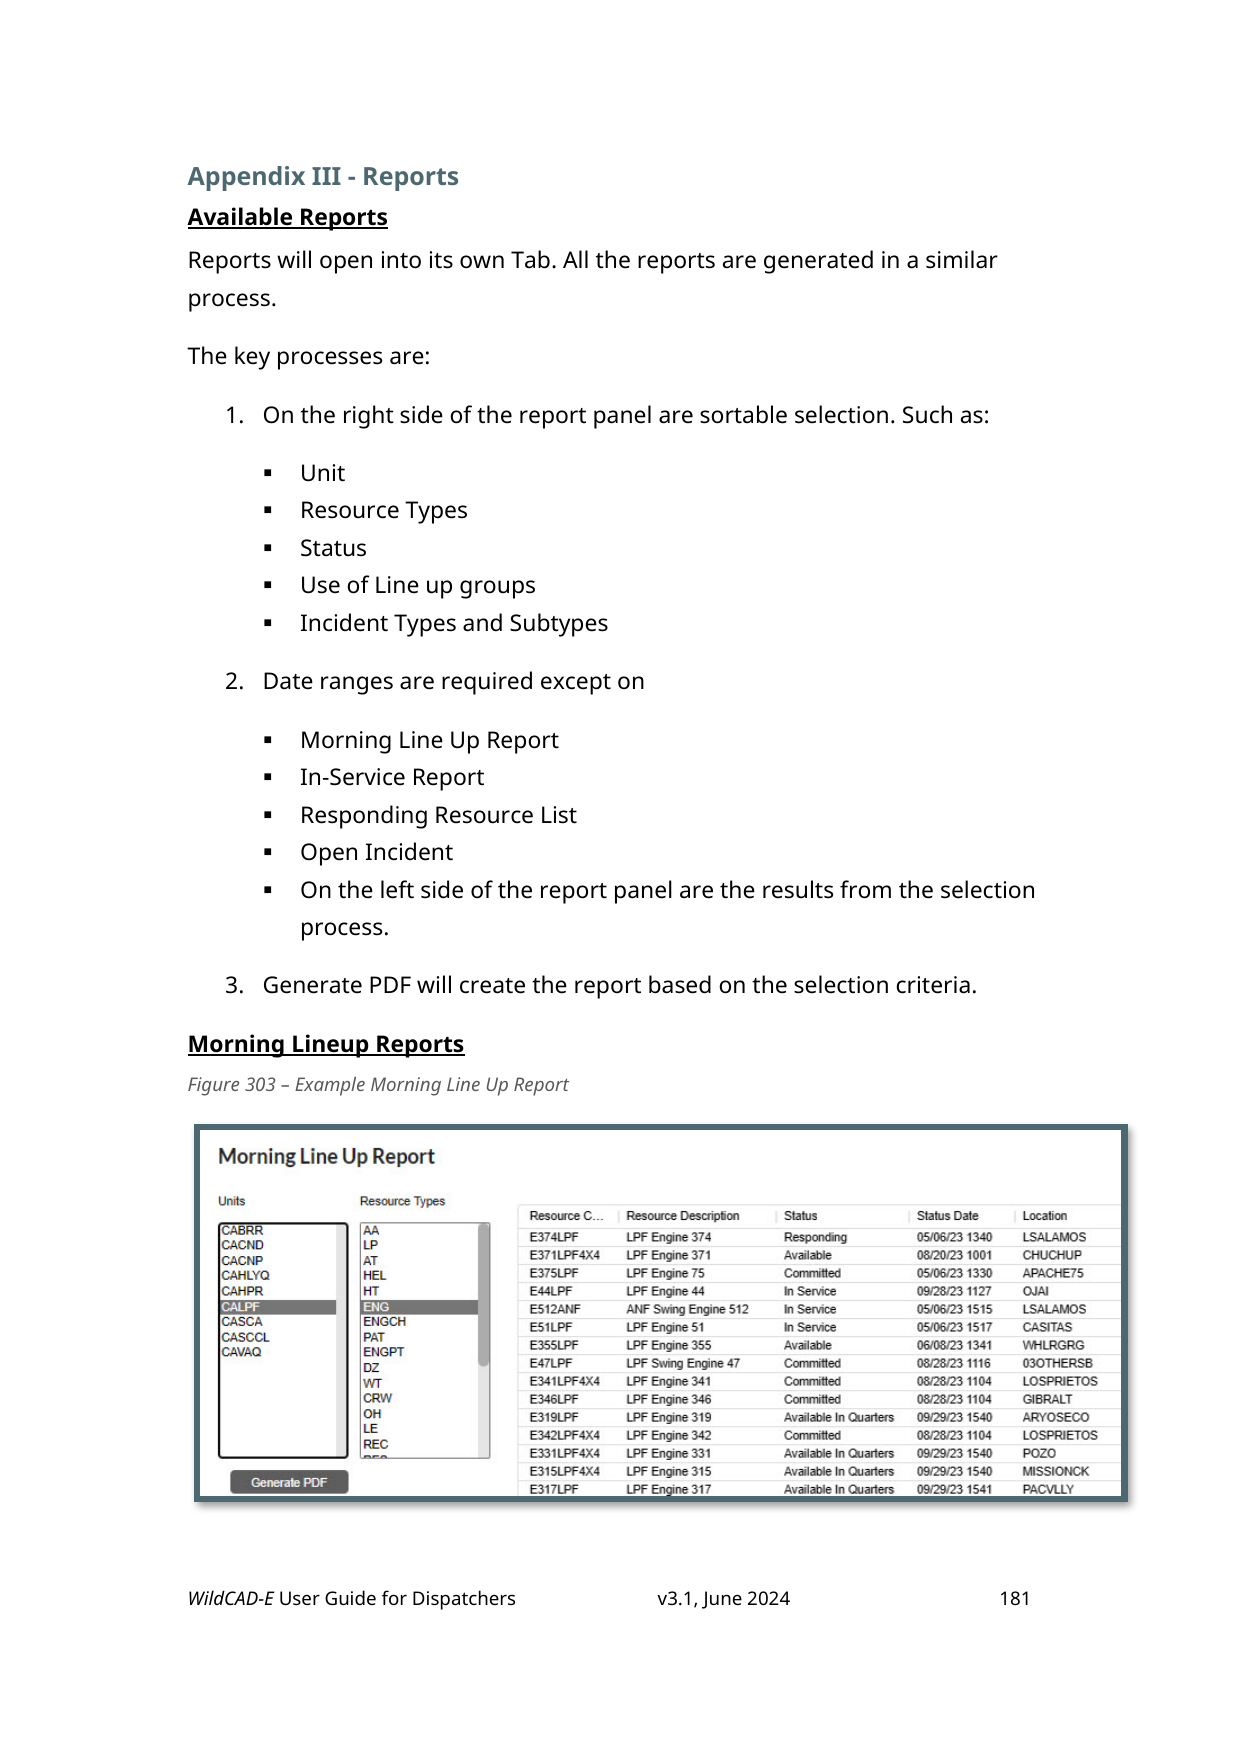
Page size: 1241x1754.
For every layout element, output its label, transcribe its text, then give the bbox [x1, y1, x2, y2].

list Date ranges are required except on [225, 665, 1090, 697]
list Responding Resource List [262, 799, 1090, 830]
subtitle Available Reports [187, 201, 1090, 232]
list Unit [262, 457, 1090, 488]
list Status [262, 532, 1090, 563]
list Incident Types and Subtypes [262, 607, 1090, 638]
list In-Service Report [262, 761, 1090, 792]
list On the right side of the report panel are sortable selection. Such as: [225, 399, 1090, 430]
list Use of Line up groups [262, 569, 1090, 601]
list Resource Types [262, 494, 1090, 526]
subtitle Appendix III - Reports [187, 158, 1090, 192]
list On the left side of the report panel are the results from the selection process. [262, 874, 1090, 942]
picture [200, 1130, 1121, 1496]
list Generate PDF will create the report based on the selection criteria. [225, 969, 1090, 1001]
list Morning Line Up Report [262, 724, 1090, 755]
text The key processes are: [187, 340, 1090, 372]
text Reports will open into its own Tab. All the reports are generated in a similar process. [187, 244, 1090, 313]
subtitle Morning Lineup Reports [187, 1028, 1090, 1059]
text Figure 303 – Example Morning Line Up Report [187, 1072, 1090, 1097]
list Open Incident [262, 836, 1090, 867]
